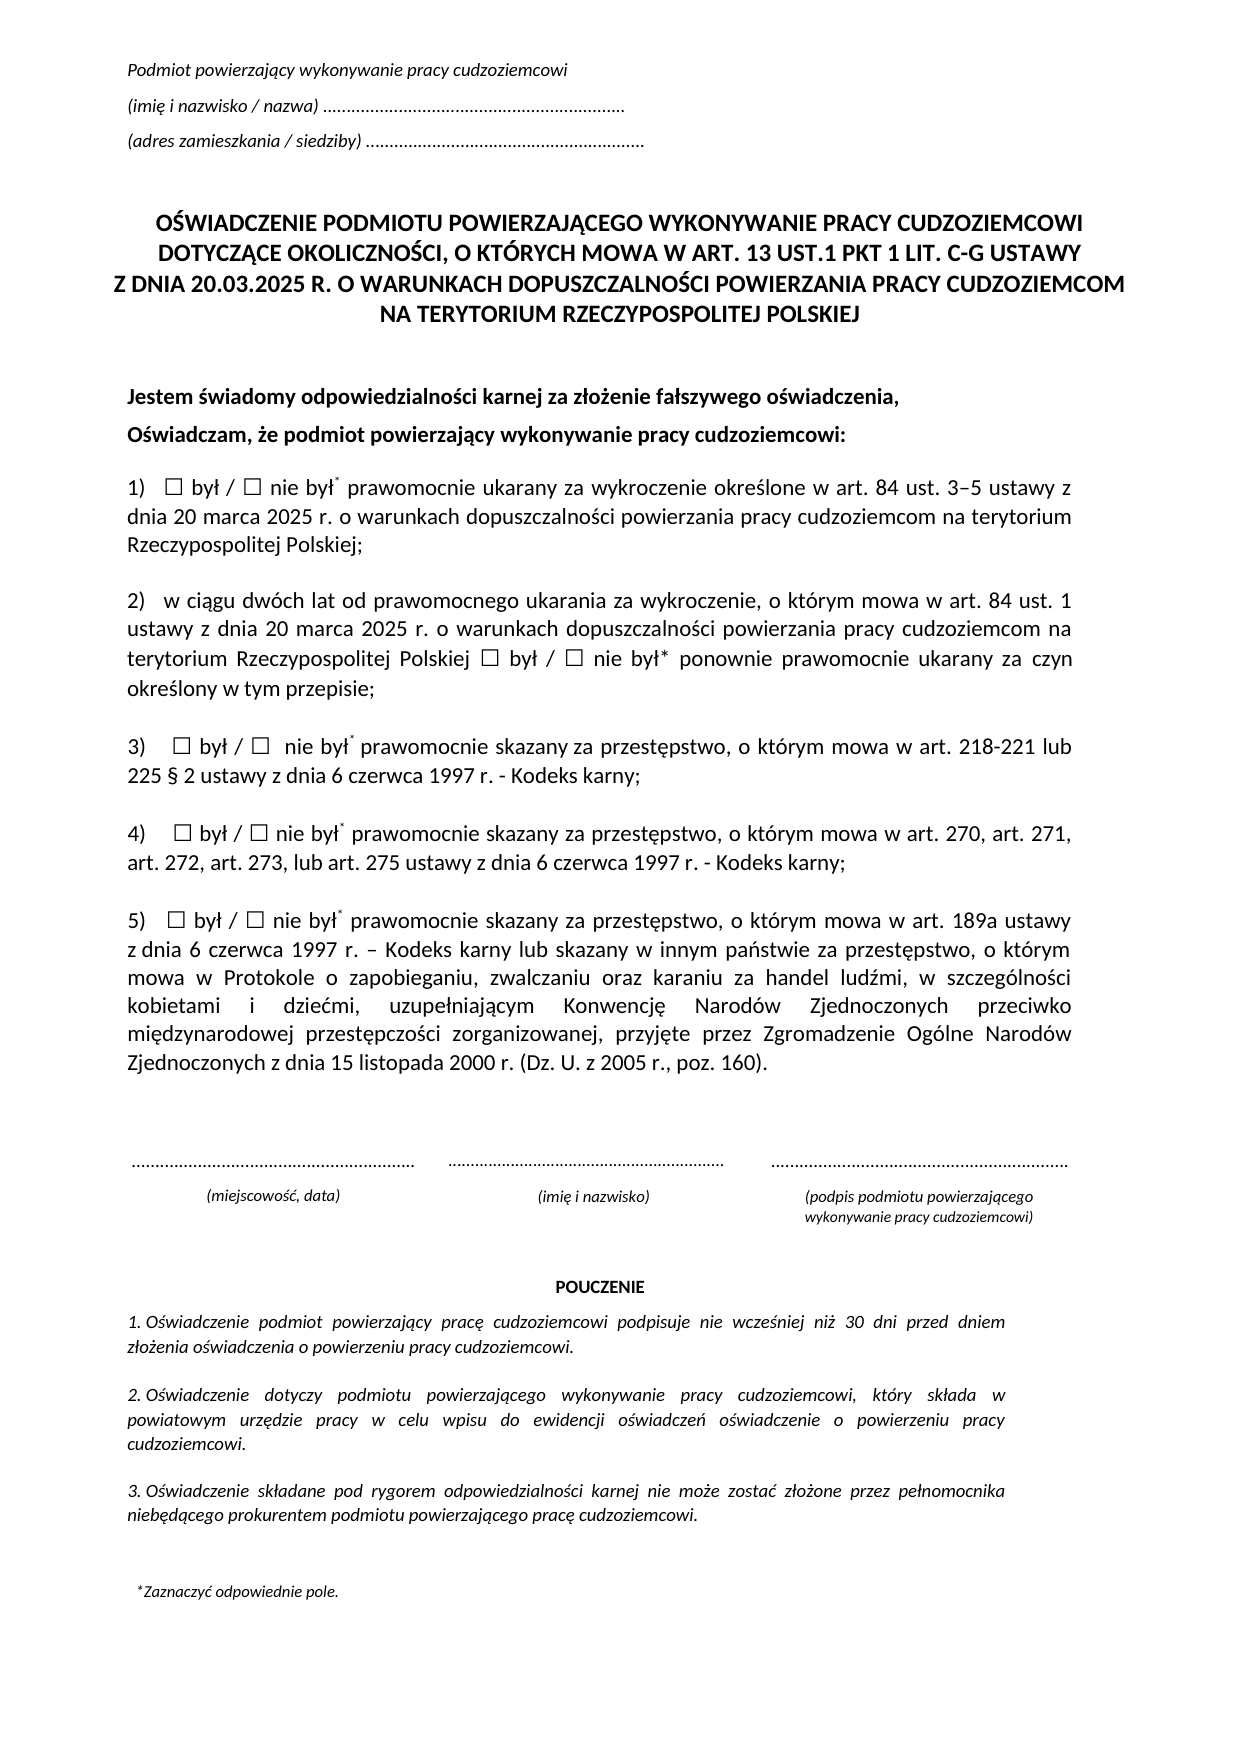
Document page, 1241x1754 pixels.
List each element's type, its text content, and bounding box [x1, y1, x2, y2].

text DOTYCZĄCE OKOLICZNOŚCI, O KTÓRYCH MOWA W ART. 13 UST.1 PKT 1 LIT. C-G USTAWY [106, 237, 1133, 268]
text Z DNIA 20.03.2025 R. O WARUNKACH DOPUSZCZALNOŚCI POWIERZANIA PRACY CUDZOZIEMCOM NA TERYTORIUM RZECZYPOSPOLITEJ POLSKIEJ [106, 268, 1133, 329]
text OŚWIADCZENIE PODMIOTU POWIERZAJĄCEGO WYKONYWANIE PRACY CUDZOZIEMCOWI [106, 207, 1133, 237]
text Oświadczam, że podmiot powierzający wykonywanie pracy cudzoziemcowi: [127, 420, 1133, 448]
list był / nie był* prawomocnie skazany za przestępstwo, o którym mowa w art. 218-221 lub 225 § 2 ustawy z dnia 6 czerwca 1997 r. - Kodeks karny; [127, 730, 1073, 789]
text (imię i nazwisko / nazwa) ................................................................ [127, 94, 1133, 117]
text ............................................................ [131, 1149, 417, 1172]
text (podpis podmiotu powierzającego [798, 1187, 1042, 1207]
text (adres zamieszkania / siedziby) ........................................................... [127, 129, 1133, 152]
list Oświadczenie składane pod rygorem odpowiedzialności karnej nie może zostać złożone przez pełnomocnika niebędącego prokurentem podmiotu powierzającego pracę cudzoziemcowi. [127, 1479, 1008, 1526]
text Jestem świadomy odpowiedzialności karnej za złożenie fałszywego oświadczenia, [127, 382, 1042, 410]
list w ciągu dwóch lat od prawomocnego ukarania za wykroczenie, o którym mowa w art. 84 ust. 1 ustawy z dnia 20 marca 2025 r. o warunkach dopuszczalności powierzania pracy cudzoziemcom na terytorium Rzeczypospolitej Polskiej był / nie był* ponownie prawomocnie ukarany za czyn określony w tym przepisie; [127, 586, 1073, 702]
list był / nie był* prawomocnie skazany za przestępstwo, o którym mowa w art. 270, art. 271, art. 272, art. 273, lub art. 275 ustawy z dnia 6 czerwca 1997 r. - Kodeks karny; [127, 817, 1073, 876]
text Podmiot powierzający wykonywanie pracy cudzoziemcowi [127, 59, 1133, 82]
text (miejscowość, data) [206, 1185, 462, 1205]
list Oświadczenie podmiot powierzający pracę cudzoziemcowi podpisuje nie wcześniej niż 30 dni przed dniem złożenia oświadczenia o powierzeniu pracy cudzoziemcowi. [127, 1311, 1008, 1358]
text wykonywanie pracy cudzoziemcowi) [798, 1207, 1042, 1226]
text ............................................................... [771, 1149, 1133, 1172]
text POUCZENIE [106, 1275, 1094, 1298]
list był / nie był* prawomocnie ukarany za wykroczenie określone w art. 84 ust. 3–5 ustawy z dnia 20 marca 2025 r. o warunkach dopuszczalności powierzania pracy cudzoziemcom na terytorium Rzeczypospolitej Polskiej; [127, 471, 1073, 558]
list Oświadczenie dotyczy podmiotu powierzającego wykonywanie pracy cudzoziemcowi, który składa w powiatowym urzędzie pracy w celu wpisu do ewidencji oświadczeń oświadczenie o powierzeniu pracy cudzoziemcowi. [127, 1383, 1008, 1455]
text *Zaznaczyć odpowiednie pole. [135, 1581, 1133, 1601]
list był / nie był* prawomocnie skazany za przestępstwo, o którym mowa w art. 189a ustawy z dnia 6 czerwca 1997 r. – Kodeks karny lub skazany w innym państwie za przestępstwo, o którym mowa w Protokole o zapobieganiu, zwalczaniu oraz karaniu za handel ludźmi, w szczególności kobietami i dziećmi, uzupełniającym Konwencję Narodów Zjednoczonych przeciwko międzynarodowej przestępczości zorganizowanej, przyjęte przez Zgromadzenie Ogólne Narodów Zjednoczonych z dnia 15 listopada 2000 r. (Dz. U. z 2005 r., poz. 160). [127, 904, 1073, 1076]
text (imię i nazwisko) [537, 1187, 723, 1207]
text .............................................................. [448, 1149, 739, 1171]
